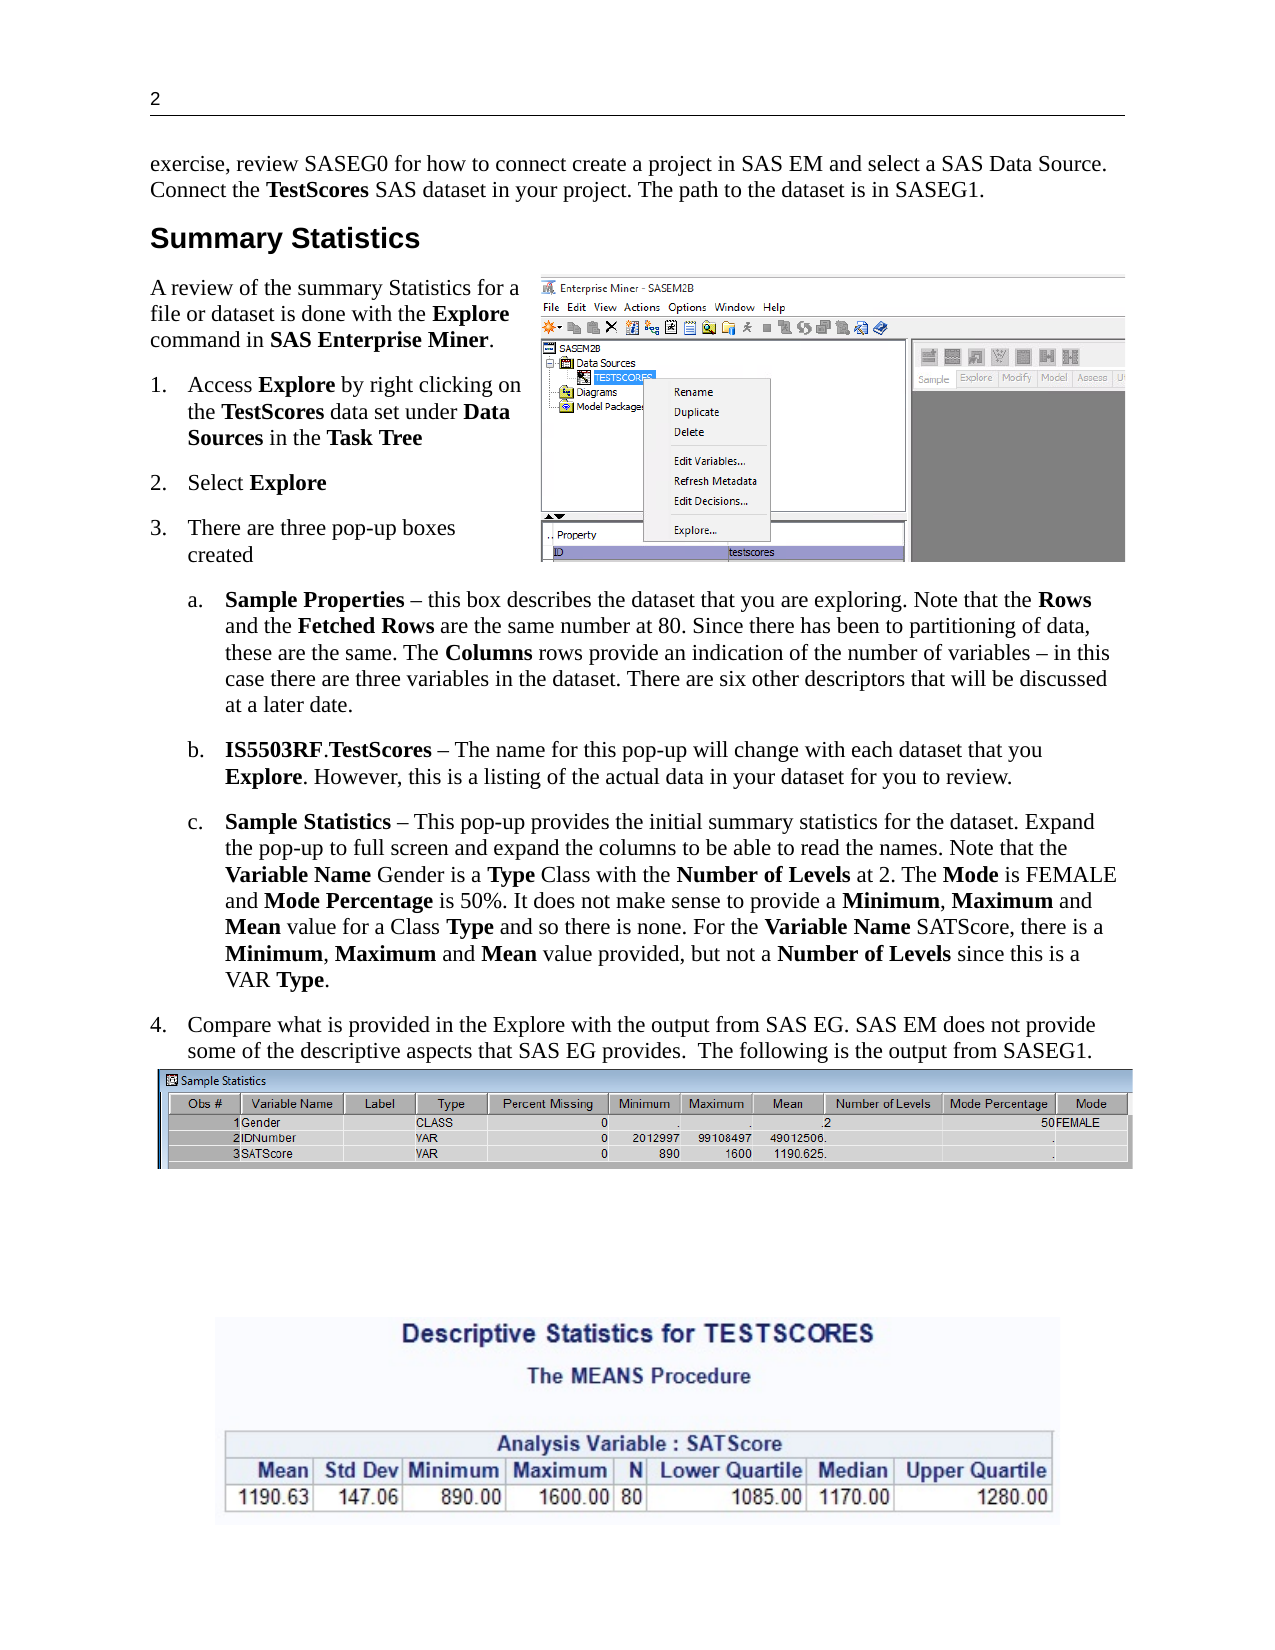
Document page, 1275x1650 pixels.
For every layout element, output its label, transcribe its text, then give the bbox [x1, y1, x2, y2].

list Select Explore [150, 469, 540, 496]
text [150, 150, 1125, 203]
text A review of the summary Statistics for a file or dataset is done with the Explore command in SAS Enterprise Miner. [150, 274, 540, 353]
picture [540, 274, 1125, 562]
picture [157, 1069, 1133, 1169]
list Sample Statistics – This pop-up provides the initial summary statistics for the dataset. Expand the pop-up to full screen and expand the columns to be able to read the names. Note that the Variable Name Gender is a Type Class with the Number of Levels at 2. The Mode is FEMALE and Mode Percentage is 50%. It does not make sense to provide a Minimum, Maximum and Mean value for a Class Type and so there is none. For the Variable Name SATScore, there is a Minimum, Maximum and Mean value provided, but not a Number of Levels since this is a VAR Type. [187, 808, 1125, 992]
list Sample Properties – this box describes the dataset that you are exploring. Note that the Rows and the Fetched Rows are the same number at 80. Since there has been to partitioning of data, these are the same. The Columns rows provide an indication of the number of variables – in this case there are three variables in the dataset. There are six other descriptors that will be discussed at a later date. [187, 586, 1125, 718]
subtitle Summary Statistics [150, 221, 1125, 255]
list There are three pop-up boxes created [150, 514, 1125, 567]
picture [215, 1317, 1061, 1525]
list Access Explore by right clicking on the TestScores data set under Data Sources in the Task Tree [150, 372, 540, 451]
list Compare what is provided in the Explore with the output from SAS EG. SAS EM does not provide some of the descriptive aspects that SAS EG provides. The following is the output from SASEG1. [150, 1011, 1125, 1064]
list IS5503RF.TestScores – The name for this pop-up will change with each dataset that you Explore. However, this is a listing of the actual data in your dataset for you to review. [187, 736, 1125, 789]
